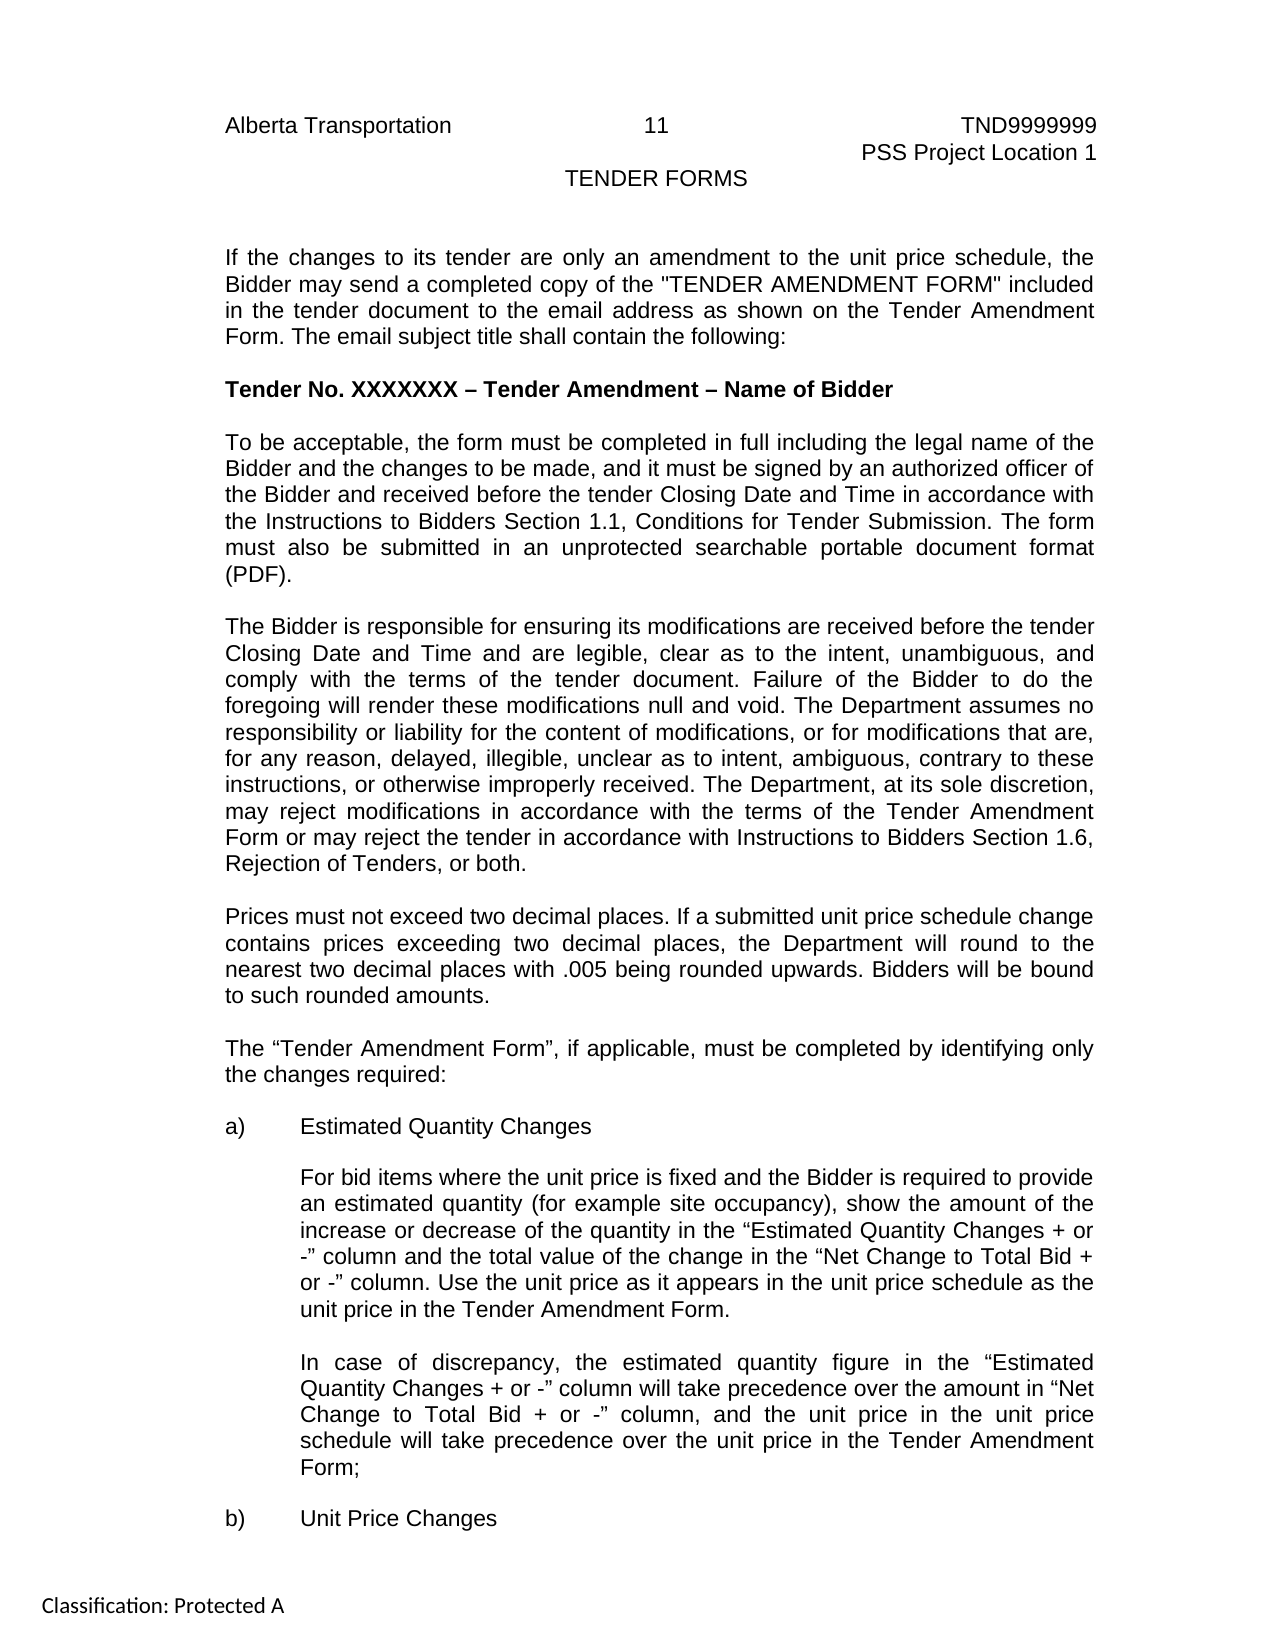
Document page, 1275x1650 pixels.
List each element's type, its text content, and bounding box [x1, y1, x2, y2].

text Prices must not exceed two decimal places. If a submitted unit price schedule change contains prices exceeding two decimal places, the Department will round to the nearest two decimal places with .005 being rounded upwards. Bidders will be bound to such rounded amounts. [225, 903, 1095, 1008]
list Unit Price Changes [225, 1505, 1095, 1532]
text The Bidder is responsible for ensuring its modifications are received before the tender Closing Date and Time and are legible, clear as to the intent, unambiguous, and comply with the terms of the tender document. Failure of the Bidder to do the foregoing will render these modifications null and void. The Department assumes no responsibility or liability for the content of modifications, or for modifications that are, for any reason, delayed, illegible, unclear as to intent, ambiguous, contrary to these instructions, or otherwise improperly received. The Department, at its sole discretion, may reject modifications in accordance with the terms of the Tender Amendment Form or may reject the tender in accordance with Instructions to Bidders Section 1.6, Rejection of Tenders, or both. [225, 613, 1095, 877]
list Estimated Quantity Changes [225, 1113, 1095, 1139]
text To be acceptable, the form must be completed in full including the legal name of the Bidder and the changes to be made, and it must be signed by an authorized officer of the Bidder and received before the tender Closing Date and Time in accordance with the Instructions to Bidders Section 1.1, Conditions for Tender Submission. The form must also be submitted in an unprotected searchable portable document format (PDF). [225, 429, 1095, 587]
text In case of discrepancy, the estimated quantity figure in the “Estimated Quantity Changes + or -” column will take precedence over the amount in “Net Change to Total Bid + or -” column, and the unit price in the unit price schedule will take precedence over the unit price in the Tender Amendment Form; [300, 1348, 1095, 1480]
text The “Tender Amendment Form”, if applicable, must be completed by identifying only the changes required: [225, 1035, 1095, 1088]
text For bid items where the unit price is fixed and the Bidder is required to provide an estimated quantity (for example site occupancy), show the amount of the increase or decrease of the quantity in the “Estimated Quantity Changes + or -” column and the total value of the change in the “Net Change to Total Bid + or -” column. Use the unit price as it appears in the unit price schedule as the unit price in the Tender Amendment Form. [300, 1164, 1095, 1322]
text If the changes to its tender are only an amendment to the unit price schedule, the Bidder may send a completed copy of the "TENDER AMENDMENT FORM" included in the tender document to the email address as shown on the Tender Amendment Form. The email subject title shall contain the following: [225, 244, 1095, 350]
text Tender No. XXXXXXX – Tender Amendment – Name of Bidder [225, 376, 1095, 402]
